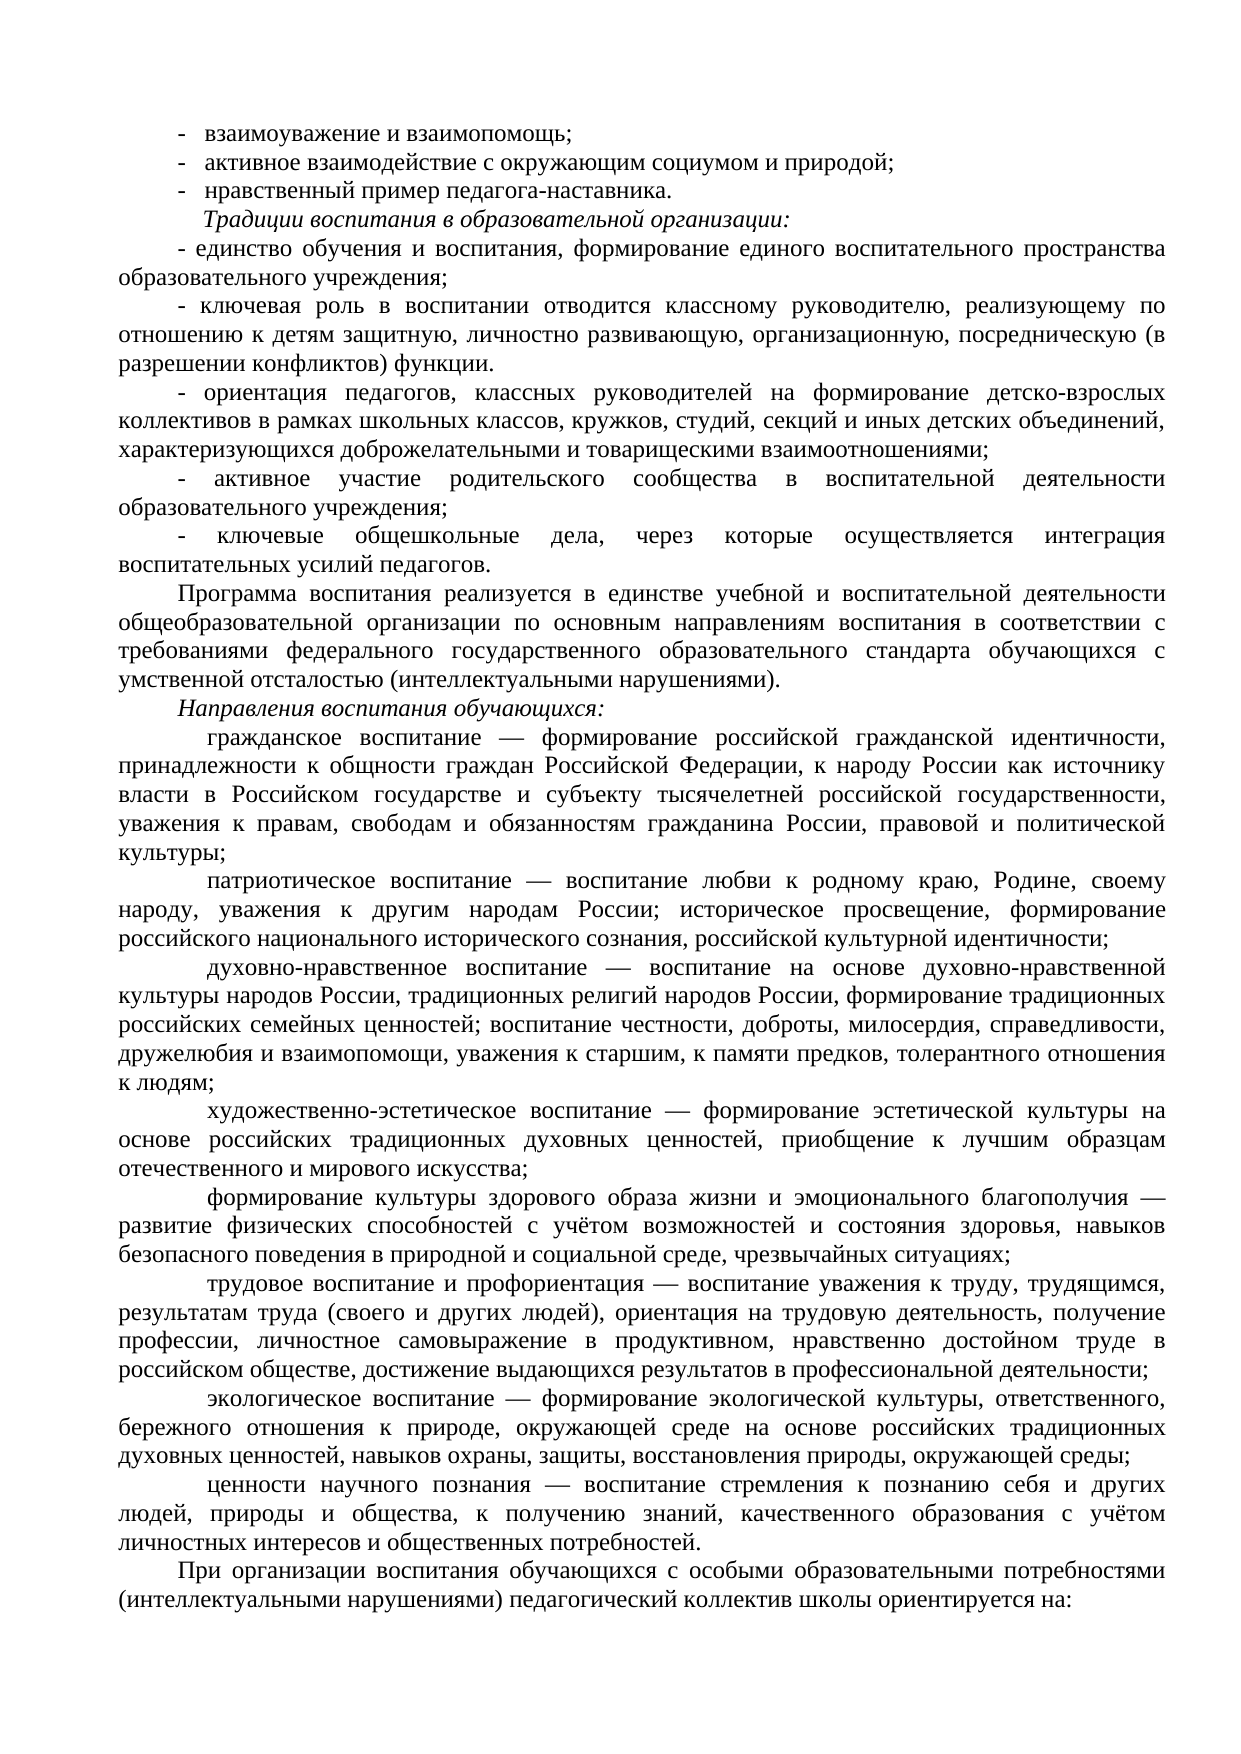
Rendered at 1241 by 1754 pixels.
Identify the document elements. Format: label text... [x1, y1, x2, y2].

text - единство обучения и воспитания, формирование единого воспитательного пространства образовательного учреждения; [118, 233, 1167, 291]
text - ключевая роль в воспитании отводится классному руководителю, реализующему по отношению к детям защитную, личностно развивающую, организационную, посредническую (в разрешении конфликтов) функции. [118, 291, 1167, 377]
text  художественно-эстетическое воспитание — формирование эстетической культуры на основе российских традиционных духовных ценностей, приобщение к лучшим образцам отечественного и мирового искусства; [118, 1096, 1167, 1182]
text  формирование культуры здорового образа жизни и эмоционального благополучия — развитие физических способностей с учётом возможностей и состояния здоровья, навыков безопасного поведения в природной и социальной среде, чрезвычайных ситуациях; [118, 1182, 1167, 1268]
text  ценности научного познания — воспитание стремления к познанию себя и других людей, природы и общества, к получению знаний, качественного образования с учётом личностных интересов и общественных потребностей. [118, 1469, 1167, 1556]
text  экологическое воспитание — формирование экологической культуры, ответственного, бережного отношения к природе, окружающей среде на основе российских традиционных духовных ценностей, навыков охраны, защиты, восстановления природы, окружающей среды; [118, 1383, 1167, 1469]
text - активное взаимодействие с окружающим социумом и природой; [118, 147, 1167, 176]
text - ориентация педагогов, классных руководителей на формирование детско-взрослых коллективов в рамках школьных классов, кружков, студий, секций и иных детских объединений, характеризующихся доброжелательными и товарищескими взаимоотношениями; [118, 377, 1167, 463]
text - ключевые общешкольные дела, через которые осуществляется интеграция воспитательных усилий педагогов. [118, 521, 1167, 578]
text - взаимоуважение и взаимопомощь; [118, 118, 1167, 147]
text Программа воспитания реализуется в единстве учебной и воспитательной деятельности общеобразовательной организации по основным направлениям воспитания в соответствии с требованиями федерального государственного образовательного стандарта обучающихся с умственной отсталостью (интеллектуальными нарушениями). [118, 578, 1167, 693]
text Традиции воспитания в образовательной организации: [118, 204, 1167, 233]
text  гражданское воспитание — формирование российской гражданской идентичности, принадлежности к общности граждан Российской Федерации, к народу России как источнику власти в Российском государстве и субъекту тысячелетней российской государственности, уважения к правам, свободам и обязанностям гражданина России, правовой и политической культуры; [118, 722, 1167, 866]
text  духовно-нравственное воспитание — воспитание на основе духовно-нравственной культуры народов России, традиционных религий народов России, формирование традиционных российских семейных ценностей; воспитание честности, доброты, милосердия, справедливости, дружелюбия и взаимопомощи, уважения к старшим, к памяти предков, толерантного отношения к людям; [118, 952, 1167, 1096]
text  патриотическое воспитание — воспитание любви к родному краю, Родине, своему народу, уважения к другим народам России; историческое просвещение, формирование российского национального исторического сознания, российской культурной идентичности; [118, 866, 1167, 952]
text  трудовое воспитание и профориентация — воспитание уважения к труду, трудящимся, результатам труда (своего и других людей), ориентация на трудовую деятельность, получение профессии, личностное самовыражение в продуктивном, нравственно достойном труде в российском обществе, достижение выдающихся результатов в профессиональной деятельности; [118, 1268, 1167, 1383]
text Направления воспитания обучающихся: [118, 693, 1167, 722]
text - нравственный пример педагога-наставника. [118, 176, 1167, 204]
text При организации воспитания обучающихся с особыми образовательными потребностями (интеллектуальными нарушениями) педагогический коллектив школы ориентируется на: [118, 1556, 1167, 1613]
text - активное участие родительского сообщества в воспитательной деятельности образовательного учреждения; [118, 463, 1167, 521]
